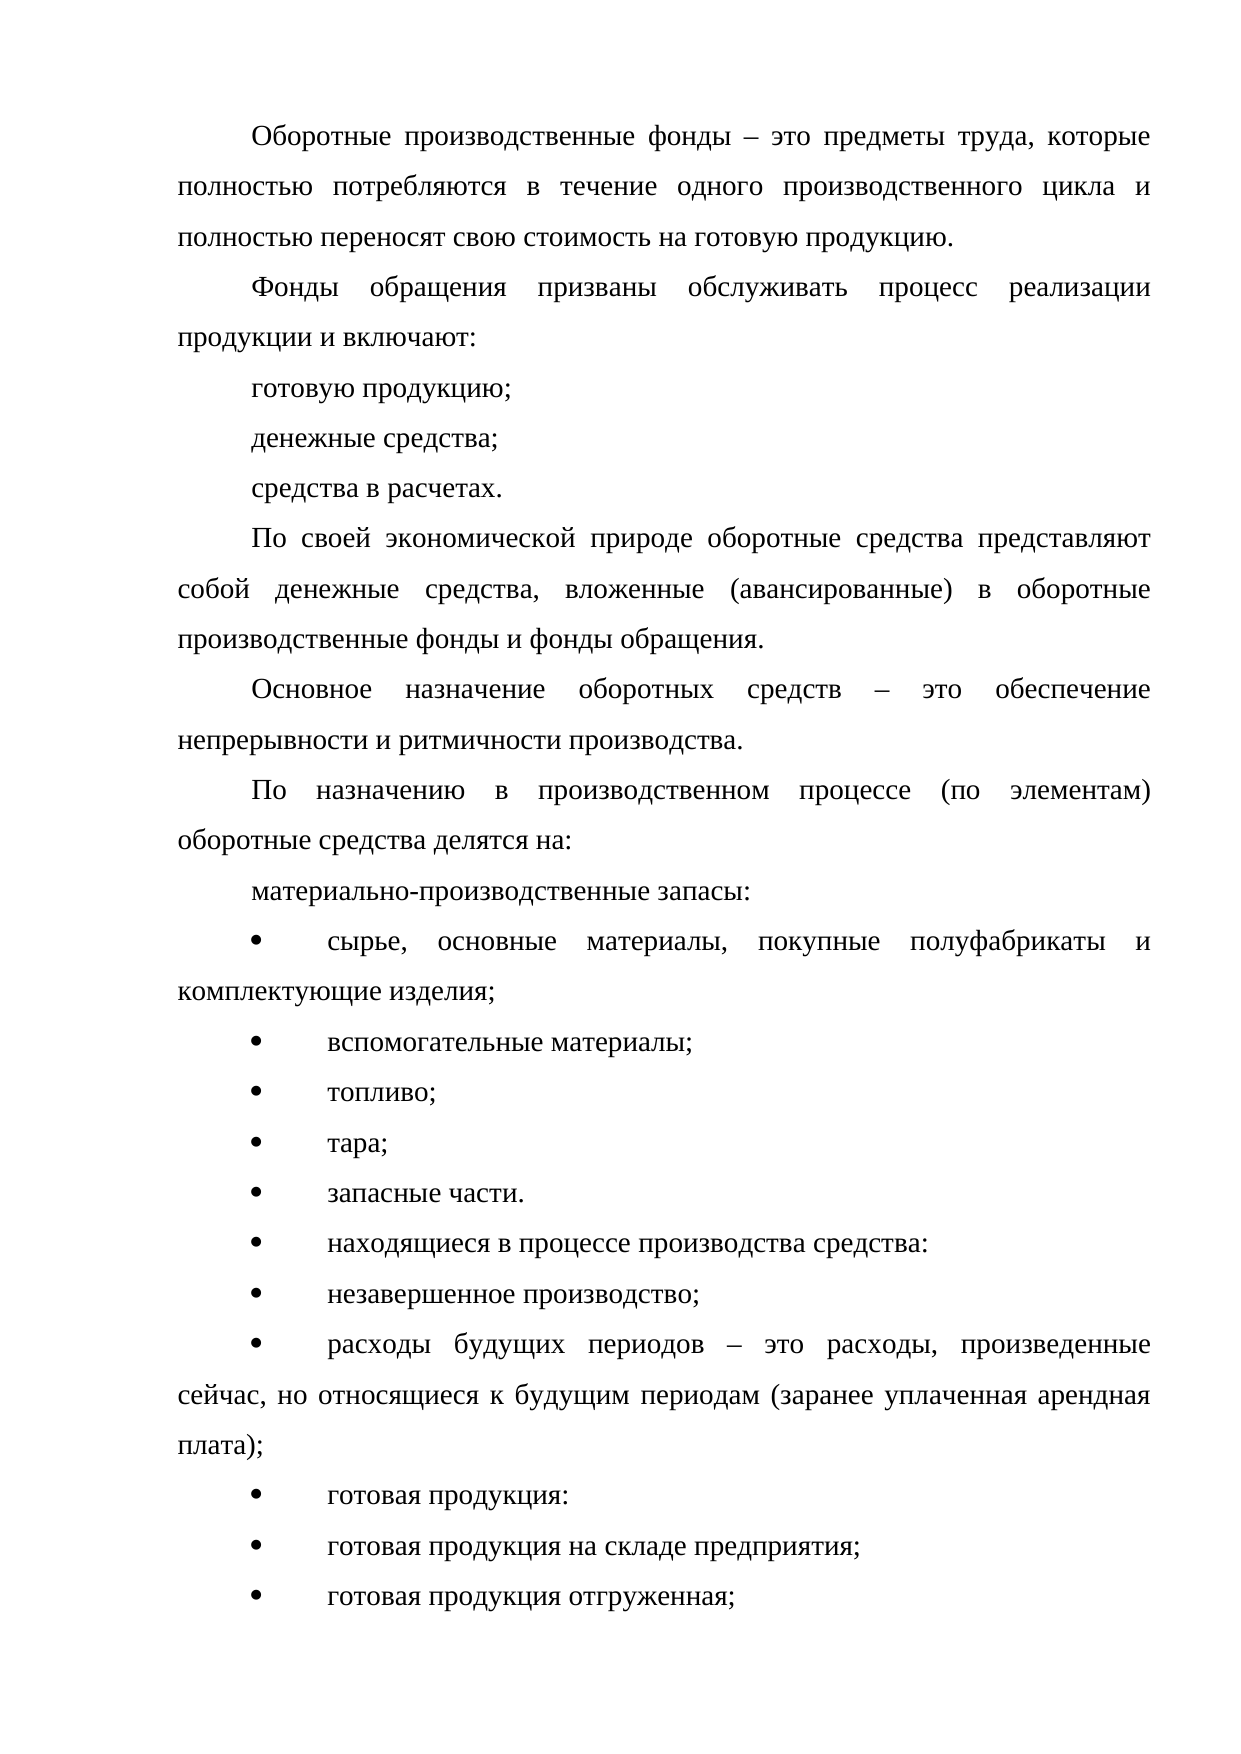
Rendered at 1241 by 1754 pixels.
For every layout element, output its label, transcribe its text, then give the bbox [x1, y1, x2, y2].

list топливо; [177, 1074, 1152, 1108]
text денежные средства; [177, 420, 1152, 453]
list сырье, основные материалы, покупные полуфабрикаты и комплектующие изделия; [177, 923, 1152, 1007]
list тара; [177, 1125, 1152, 1158]
text материально-производственные запасы: [177, 873, 1152, 906]
list запасные части. [177, 1175, 1152, 1209]
text готовую продукцию; [177, 370, 1152, 403]
text средства в расчетах. [177, 470, 1152, 504]
list расходы будущих периодов – это расходы, произведенные сейчас, но относящиеся к будущим периодам (заранее уплаченная арендная плата); [177, 1326, 1152, 1461]
list вспомогательные материалы; [177, 1024, 1152, 1057]
text Оборотные производственные фонды – это предметы труда, которые полностью потребляются в течение одного производственного цикла и полностью переносят свою стоимость на готовую продукцию. [177, 118, 1152, 252]
list готовая продукция: [177, 1477, 1152, 1511]
text Фонды обращения призваны обслуживать процесс реализации продукции и включают: [177, 269, 1152, 353]
text По назначению в производственном процессе (по элементам) оборотные средства делятся на: [177, 772, 1152, 856]
text Основное назначение оборотных средств – это обеспечение непрерывности и ритмичности производства. [177, 672, 1152, 755]
list незавершенное производство; [177, 1276, 1152, 1309]
text По своей экономической природе оборотные средства представляют собой денежные средства, вложенные (авансированные) в оборотные производственные фонды и фонды обращения. [177, 521, 1152, 655]
list готовая продукция отгруженная; [177, 1578, 1152, 1612]
list готовая продукция на складе предприятия; [177, 1528, 1152, 1561]
list находящиеся в процессе производства средства: [177, 1226, 1152, 1259]
